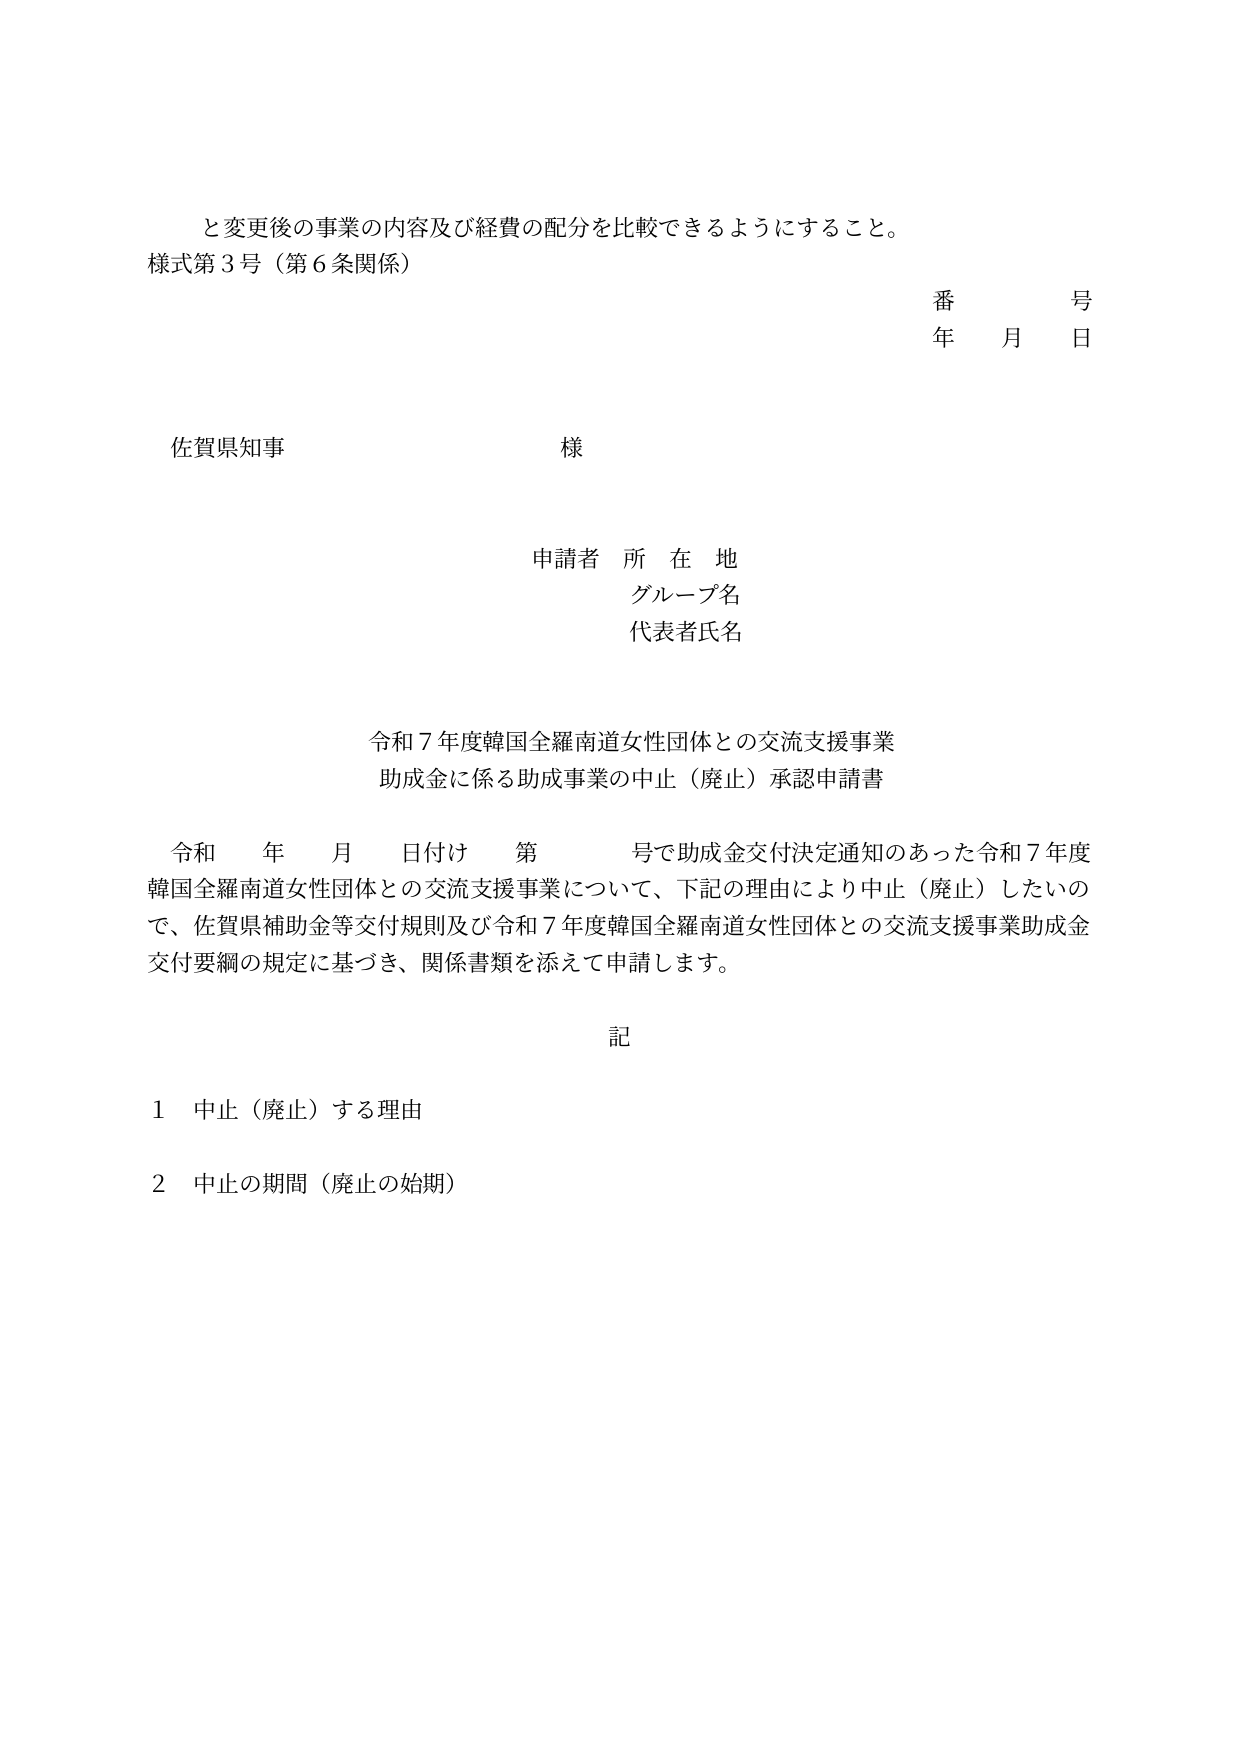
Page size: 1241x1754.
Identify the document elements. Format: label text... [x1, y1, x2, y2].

text １ 中止（廃止）する理由 [148, 1090, 1092, 1127]
text 令和７年度韓国全羅南道女性団体との交流支援事業 [171, 723, 1092, 759]
text 佐賀県知事 様 [148, 428, 1092, 465]
text 番 号 [148, 281, 1092, 318]
text 助成金に係る助成事業の中止（廃止）承認申請書 [171, 759, 1092, 796]
text ２ 中止の期間（廃止の始期） [148, 1164, 1092, 1201]
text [148, 208, 1092, 244]
text 様式第３号（第６条関係） [148, 244, 1092, 281]
text 年 月 日 [148, 318, 1092, 355]
text 代表者氏名 [148, 612, 1092, 649]
text グループ名 [148, 576, 1092, 612]
text 記 [148, 1017, 1092, 1053]
text 申請者 所 在 地 [148, 539, 1092, 576]
text 令和 年 月 日付け 第 号で助成金交付決定通知のあった令和７年度韓国全羅南道女性団体との交流支援事業について、下記の理由により中止（廃止）したいので、佐賀県補助金等交付規則及び令和７年度韓国全羅南道女性団体との交流支援事業助成金交付要綱の規定に基づき、関係書類を添えて申請します。 [148, 833, 1092, 980]
